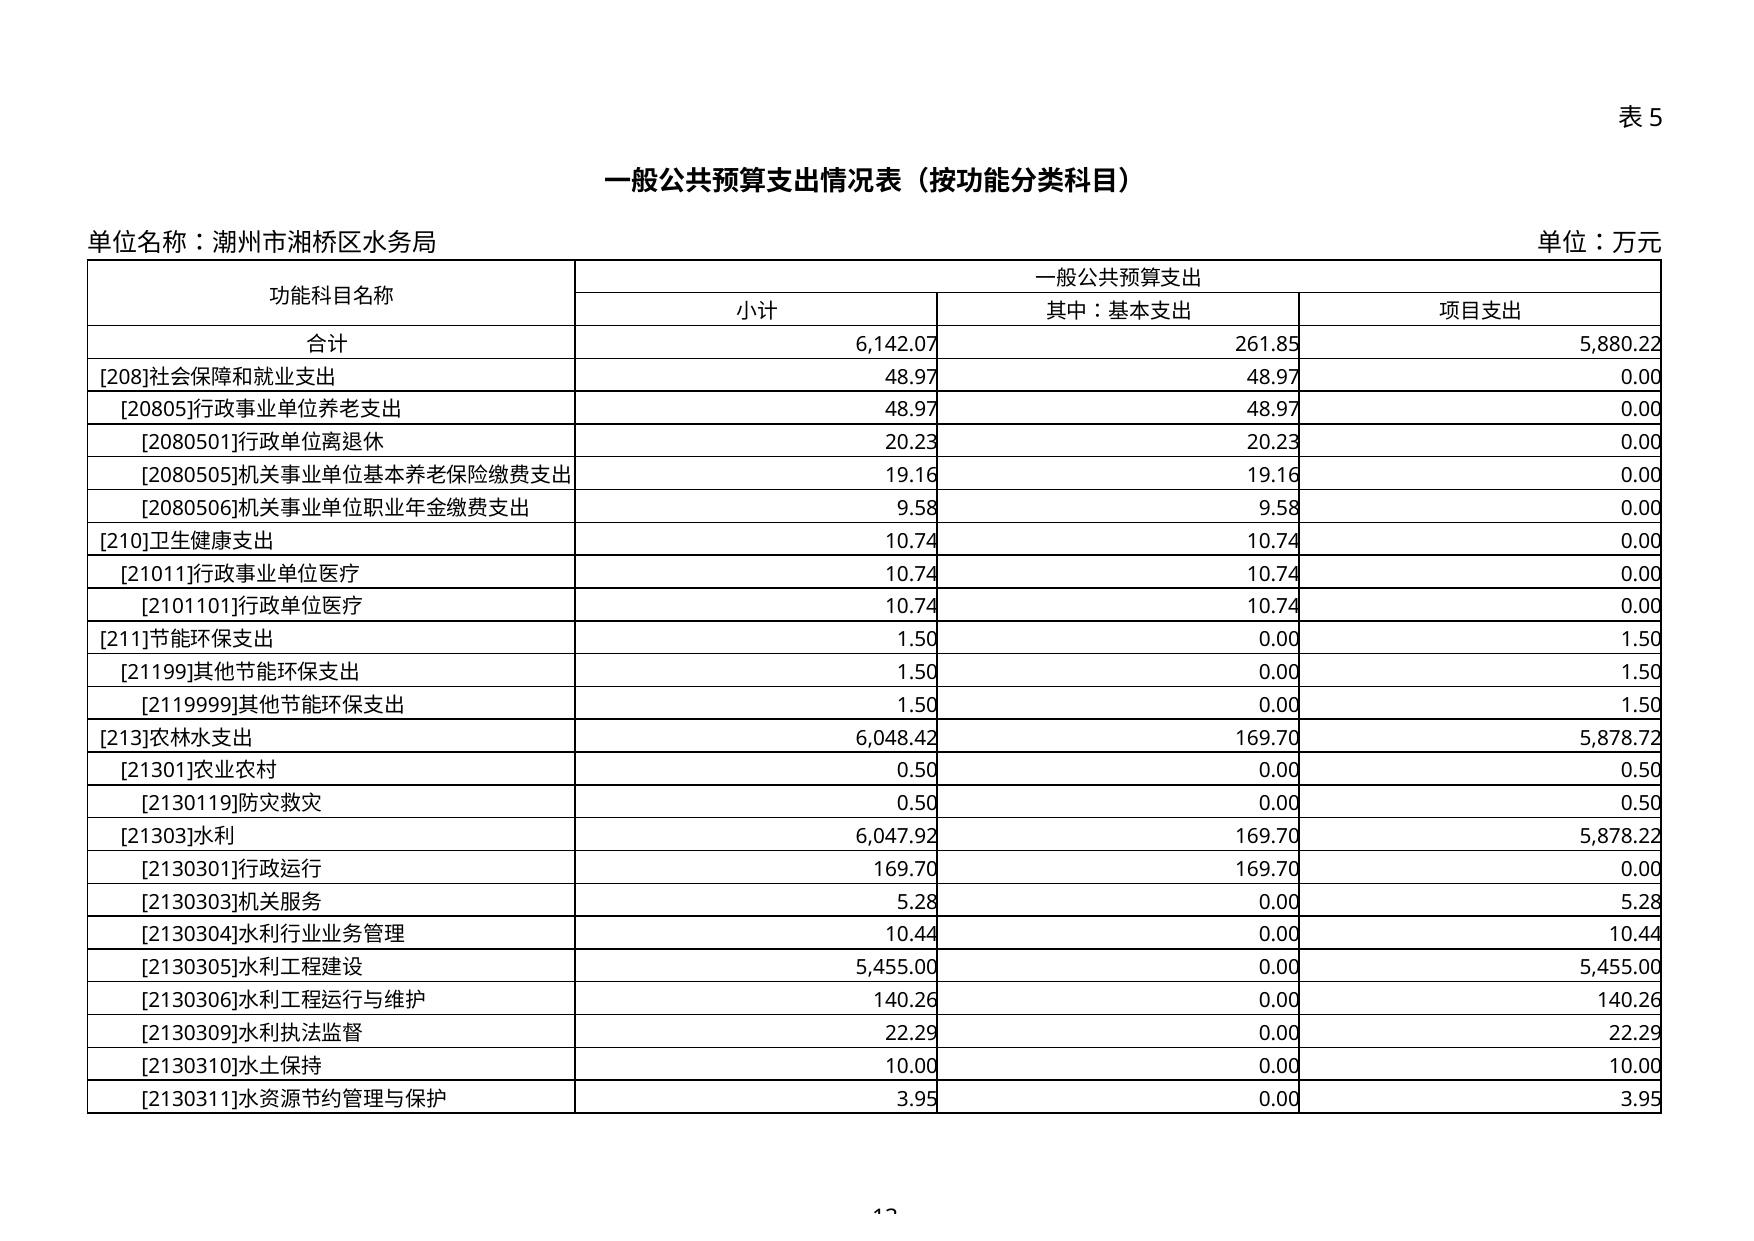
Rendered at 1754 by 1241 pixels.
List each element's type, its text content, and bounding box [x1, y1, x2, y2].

table_cell 0.00 [938, 654, 1298, 686]
table_cell 其中：基本支出 [938, 293, 1298, 324]
table_cell 5,455.00 [576, 950, 936, 981]
table_cell 20.23 [576, 425, 936, 456]
table_cell 48.97 [938, 392, 1298, 423]
table_cell 5.28 [576, 884, 936, 915]
table_cell [2080506]机关事业单位职业年金缴费支出 [88, 490, 574, 521]
table_cell 5,878.22 [1300, 818, 1660, 849]
table_cell 6,047.92 [576, 818, 936, 849]
table_cell 10.74 [576, 523, 936, 554]
table_cell 22.29 [1300, 1015, 1660, 1046]
table_cell [2130303]机关服务 [88, 884, 574, 915]
table_cell 6,142.07 [576, 326, 936, 357]
table_cell 169.70 [938, 720, 1298, 751]
table_cell 0.00 [1300, 589, 1660, 620]
table_cell 10.74 [576, 589, 936, 620]
table_cell 0.00 [1300, 523, 1660, 554]
table_cell 1.50 [576, 622, 936, 653]
table_cell [2130119]防灾救灾 [88, 786, 574, 817]
table_cell 22.29 [576, 1015, 936, 1046]
text 单位名称：潮州市湘桥区水务局 单位：万元 [87, 225, 1675, 259]
table_cell 1.50 [1300, 687, 1660, 718]
table_cell [213]农林水支出 [88, 720, 574, 751]
table_cell 5,878.72 [1300, 720, 1660, 751]
table_cell 0.00 [1300, 425, 1660, 456]
table_cell 0.00 [1300, 392, 1660, 423]
table_cell 0.00 [938, 1081, 1298, 1112]
table_cell 0.00 [938, 884, 1298, 915]
table_cell 169.70 [938, 851, 1298, 882]
table_cell 1.50 [1300, 622, 1660, 653]
table_cell 5,880.22 [1300, 326, 1660, 357]
table_cell 1.50 [1300, 654, 1660, 686]
table_cell [2130311]水资源节约管理与保护 [88, 1081, 574, 1112]
table_cell 1.50 [576, 654, 936, 686]
table_cell 48.97 [576, 359, 936, 390]
table_cell 0.00 [1300, 556, 1660, 587]
table_cell [211]节能环保支出 [88, 622, 574, 653]
table_cell 261.85 [938, 326, 1298, 357]
table_cell [2130305]水利工程建设 [88, 950, 574, 981]
table_cell 0.50 [1300, 786, 1660, 817]
table_cell [2080505]机关事业单位基本养老保险缴费支出 [88, 457, 574, 489]
table_cell 10.44 [576, 917, 936, 948]
table_cell 0.50 [1300, 753, 1660, 784]
table_cell 0.00 [1300, 490, 1660, 521]
table_cell [21199]其他节能环保支出 [88, 654, 574, 686]
table_header 一般公共预算支出 [576, 261, 1660, 292]
table_cell [20805]行政事业单位养老支出 [88, 392, 574, 423]
table_cell 10.00 [576, 1048, 936, 1079]
table_cell 0.00 [938, 982, 1298, 1014]
table_cell [208]社会保障和就业支出 [88, 359, 574, 390]
table_cell [2130304]水利行业业务管理 [88, 917, 574, 948]
table_cell 48.97 [938, 359, 1298, 390]
table_cell 0.50 [576, 786, 936, 817]
table_cell 3.95 [1300, 1081, 1660, 1112]
table_cell [2130309]水利执法监督 [88, 1015, 574, 1046]
table_cell 0.00 [938, 687, 1298, 718]
table_cell [2080501]行政单位离退休 [88, 425, 574, 456]
table_cell 小计 [576, 293, 936, 324]
table_cell 10.74 [938, 523, 1298, 554]
table_cell 0.00 [938, 917, 1298, 948]
table_cell [2130310]水土保持 [88, 1048, 574, 1079]
table_cell 5,455.00 [1300, 950, 1660, 981]
table_cell 3.95 [576, 1081, 936, 1112]
table_cell 项目支出 [1300, 293, 1660, 324]
table_cell [2130301]行政运行 [88, 851, 574, 882]
table_cell 10.74 [938, 589, 1298, 620]
table_header 功能科目名称 [88, 261, 574, 324]
table_cell 6,048.42 [576, 720, 936, 751]
table_cell 169.70 [938, 818, 1298, 849]
table_cell 140.26 [1300, 982, 1660, 1014]
table_cell 0.00 [1300, 851, 1660, 882]
table_cell 0.00 [1300, 359, 1660, 390]
table_cell 10.74 [576, 556, 936, 587]
table_cell 0.00 [938, 786, 1298, 817]
table_cell [2130306]水利工程运行与维护 [88, 982, 574, 1014]
table_cell 1.50 [576, 687, 936, 718]
table_cell 9.58 [938, 490, 1298, 521]
table_cell [2101101]行政单位医疗 [88, 589, 574, 620]
table_cell 10.74 [938, 556, 1298, 587]
table_cell [2119999]其他节能环保支出 [88, 687, 574, 718]
table_cell [21011]行政事业单位医疗 [88, 556, 574, 587]
table_cell 5.28 [1300, 884, 1660, 915]
table_cell 0.00 [938, 753, 1298, 784]
table_cell 169.70 [576, 851, 936, 882]
table_cell 10.44 [1300, 917, 1660, 948]
table_cell [21303]水利 [88, 818, 574, 849]
table_cell 合计 [88, 326, 574, 357]
table_cell 9.58 [576, 490, 936, 521]
table_cell 48.97 [576, 392, 936, 423]
table_cell 10.00 [1300, 1048, 1660, 1079]
table_cell 19.16 [576, 457, 936, 489]
table_cell [21301]农业农村 [88, 753, 574, 784]
table_cell 0.00 [1300, 457, 1660, 489]
text 一般公共预算支出情况表（按功能分类科目） [604, 161, 1675, 198]
table_cell 0.50 [576, 753, 936, 784]
table_cell 0.00 [938, 1015, 1298, 1046]
table_cell 0.00 [938, 622, 1298, 653]
table_cell [210]卫生健康支出 [88, 523, 574, 554]
table_cell 20.23 [938, 425, 1298, 456]
table_cell 19.16 [938, 457, 1298, 489]
text 表5 [77, 100, 1663, 134]
table_cell 0.00 [938, 950, 1298, 981]
table_cell 140.26 [576, 982, 936, 1014]
table_cell 0.00 [938, 1048, 1298, 1079]
